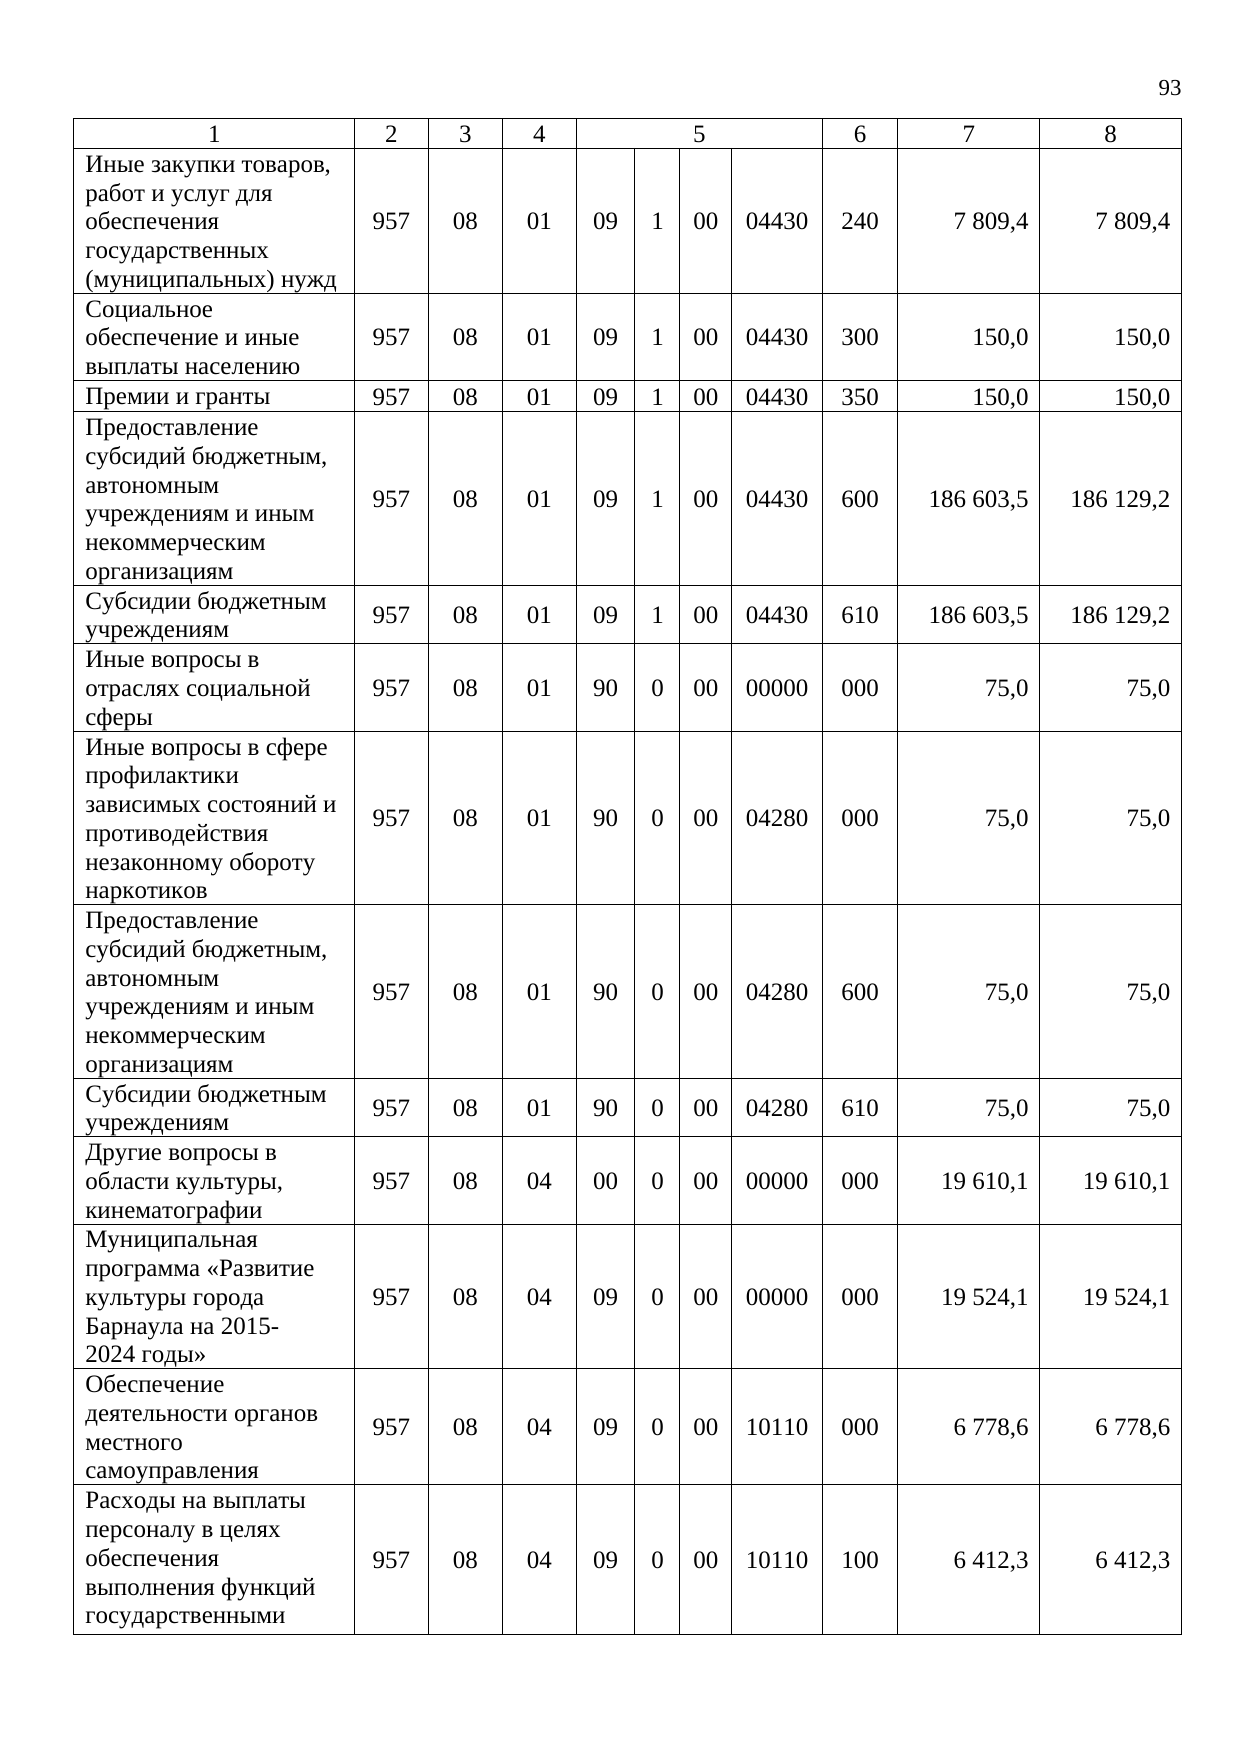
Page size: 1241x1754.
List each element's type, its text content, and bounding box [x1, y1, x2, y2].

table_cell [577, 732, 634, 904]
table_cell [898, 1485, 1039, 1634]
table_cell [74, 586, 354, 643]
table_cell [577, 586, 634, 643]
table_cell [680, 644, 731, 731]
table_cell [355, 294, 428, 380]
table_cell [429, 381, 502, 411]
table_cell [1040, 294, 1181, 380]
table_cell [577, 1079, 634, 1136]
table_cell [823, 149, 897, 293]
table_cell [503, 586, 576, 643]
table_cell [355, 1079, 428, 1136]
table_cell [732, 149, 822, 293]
table_header 2 [355, 119, 428, 148]
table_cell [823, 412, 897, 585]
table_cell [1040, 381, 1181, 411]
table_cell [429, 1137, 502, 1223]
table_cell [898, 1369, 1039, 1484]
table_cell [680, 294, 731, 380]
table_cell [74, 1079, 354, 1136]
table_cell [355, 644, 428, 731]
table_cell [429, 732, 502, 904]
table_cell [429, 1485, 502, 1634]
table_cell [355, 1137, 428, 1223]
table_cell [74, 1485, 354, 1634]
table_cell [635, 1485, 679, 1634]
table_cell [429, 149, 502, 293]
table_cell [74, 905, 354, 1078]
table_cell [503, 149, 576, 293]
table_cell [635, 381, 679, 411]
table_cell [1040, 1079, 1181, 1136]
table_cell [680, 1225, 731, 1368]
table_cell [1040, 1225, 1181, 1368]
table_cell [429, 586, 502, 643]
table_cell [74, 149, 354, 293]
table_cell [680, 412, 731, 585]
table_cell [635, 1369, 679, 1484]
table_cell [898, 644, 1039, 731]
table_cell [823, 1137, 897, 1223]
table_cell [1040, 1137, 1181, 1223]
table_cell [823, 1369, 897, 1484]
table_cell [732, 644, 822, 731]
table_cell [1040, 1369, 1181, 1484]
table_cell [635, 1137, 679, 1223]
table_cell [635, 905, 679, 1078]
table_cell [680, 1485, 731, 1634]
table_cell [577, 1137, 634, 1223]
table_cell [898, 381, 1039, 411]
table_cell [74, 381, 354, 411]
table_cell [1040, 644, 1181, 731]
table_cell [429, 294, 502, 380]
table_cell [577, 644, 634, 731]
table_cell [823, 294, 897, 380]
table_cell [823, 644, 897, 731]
table_header 4 [503, 119, 576, 148]
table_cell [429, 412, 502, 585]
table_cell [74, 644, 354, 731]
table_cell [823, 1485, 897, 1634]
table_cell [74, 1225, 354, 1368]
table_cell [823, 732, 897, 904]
table_header 1 [74, 119, 354, 148]
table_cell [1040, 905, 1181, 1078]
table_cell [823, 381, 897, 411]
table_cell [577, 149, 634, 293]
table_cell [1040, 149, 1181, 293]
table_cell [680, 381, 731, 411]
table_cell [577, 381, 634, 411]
table_header 8 [1040, 119, 1181, 148]
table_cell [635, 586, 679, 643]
table_header 7 [898, 119, 1039, 148]
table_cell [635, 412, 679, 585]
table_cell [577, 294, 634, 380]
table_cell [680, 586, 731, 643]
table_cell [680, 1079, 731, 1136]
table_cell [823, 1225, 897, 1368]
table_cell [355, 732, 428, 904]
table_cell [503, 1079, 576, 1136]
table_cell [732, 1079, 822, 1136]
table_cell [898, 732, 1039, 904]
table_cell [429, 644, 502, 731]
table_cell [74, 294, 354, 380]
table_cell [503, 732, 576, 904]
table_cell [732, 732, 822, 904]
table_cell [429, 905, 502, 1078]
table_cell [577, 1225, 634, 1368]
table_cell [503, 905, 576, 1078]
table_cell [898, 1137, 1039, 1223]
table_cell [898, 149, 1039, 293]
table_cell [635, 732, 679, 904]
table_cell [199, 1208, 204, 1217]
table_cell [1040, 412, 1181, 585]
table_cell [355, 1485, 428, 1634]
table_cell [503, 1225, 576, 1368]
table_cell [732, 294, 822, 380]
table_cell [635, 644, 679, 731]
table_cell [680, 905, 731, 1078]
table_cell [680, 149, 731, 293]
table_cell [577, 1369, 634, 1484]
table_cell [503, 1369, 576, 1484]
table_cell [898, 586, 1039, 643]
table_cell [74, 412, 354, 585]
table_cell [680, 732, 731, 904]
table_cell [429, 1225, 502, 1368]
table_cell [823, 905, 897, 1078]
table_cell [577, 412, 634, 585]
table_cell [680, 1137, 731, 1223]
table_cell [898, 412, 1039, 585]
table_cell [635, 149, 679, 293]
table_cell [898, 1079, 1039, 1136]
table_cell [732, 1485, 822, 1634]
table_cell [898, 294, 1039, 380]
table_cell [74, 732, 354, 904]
table_header 3 [429, 119, 502, 148]
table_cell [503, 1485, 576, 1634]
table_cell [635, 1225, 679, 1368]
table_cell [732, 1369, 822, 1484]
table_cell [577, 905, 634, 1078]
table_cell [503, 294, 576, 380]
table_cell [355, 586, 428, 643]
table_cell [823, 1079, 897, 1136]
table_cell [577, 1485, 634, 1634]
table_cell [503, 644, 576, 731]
table_header 5 [577, 119, 822, 148]
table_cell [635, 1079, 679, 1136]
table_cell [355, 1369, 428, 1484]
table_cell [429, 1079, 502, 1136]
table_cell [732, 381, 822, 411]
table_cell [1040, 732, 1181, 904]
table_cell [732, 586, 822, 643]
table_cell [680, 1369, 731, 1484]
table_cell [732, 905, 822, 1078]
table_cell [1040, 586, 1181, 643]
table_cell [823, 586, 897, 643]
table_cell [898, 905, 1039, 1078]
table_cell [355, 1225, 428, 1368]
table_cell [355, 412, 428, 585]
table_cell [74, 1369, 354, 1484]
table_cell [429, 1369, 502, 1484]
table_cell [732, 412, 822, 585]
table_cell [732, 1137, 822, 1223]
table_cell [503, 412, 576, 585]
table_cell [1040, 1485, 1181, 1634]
table_header 6 [823, 119, 897, 148]
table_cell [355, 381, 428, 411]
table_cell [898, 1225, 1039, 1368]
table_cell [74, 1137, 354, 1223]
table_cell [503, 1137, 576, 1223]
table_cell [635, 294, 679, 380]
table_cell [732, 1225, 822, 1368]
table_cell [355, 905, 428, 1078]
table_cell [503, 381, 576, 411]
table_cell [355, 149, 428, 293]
